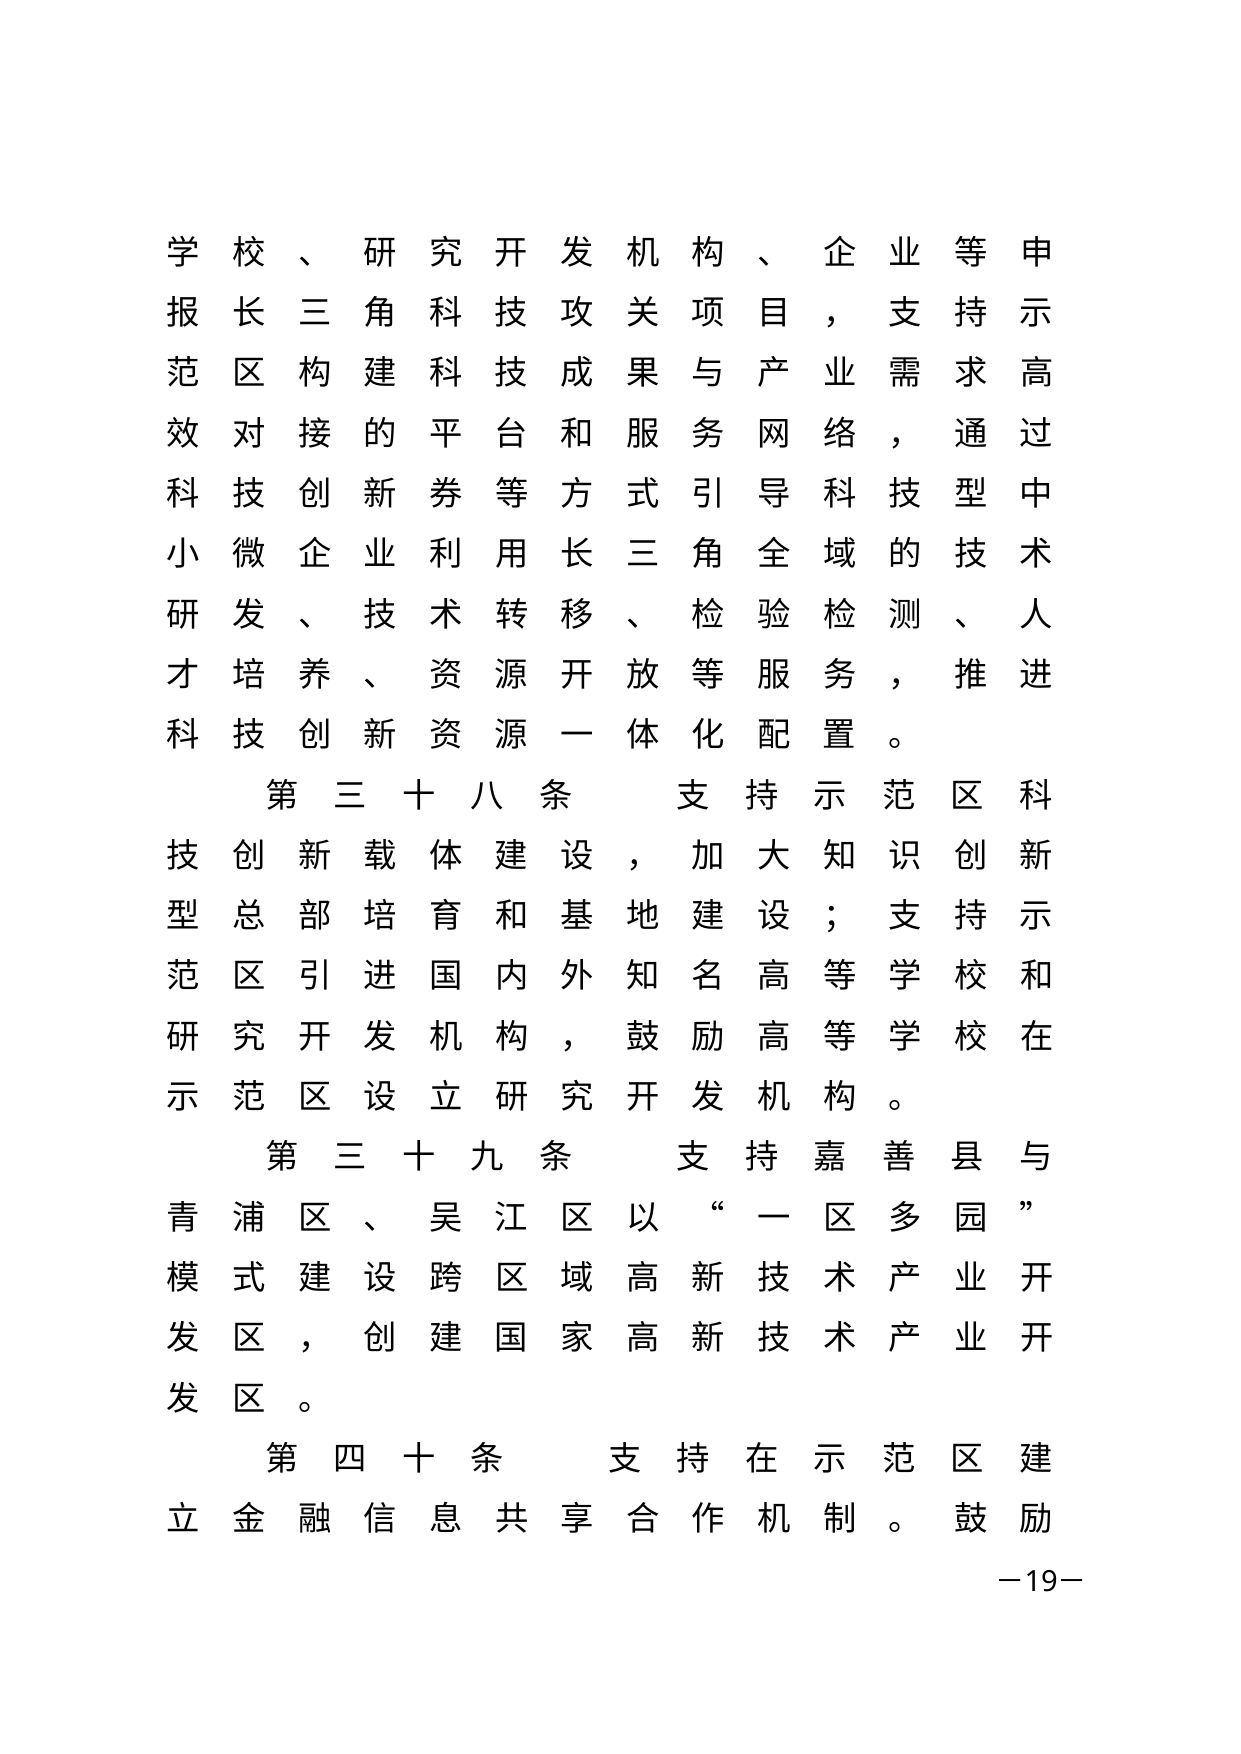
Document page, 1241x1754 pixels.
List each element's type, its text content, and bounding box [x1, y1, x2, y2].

text 第三十八条 支持示范区科技创新载体建设，加大知识创新型总部培育和基地建设；支持示范区引进国内外知名高等学校和研究开发机构，鼓励高等学校在示范区设立研究开发机构。 [167, 762, 1085, 1124]
text 第四十条 支持在示范区建立金融信息共享合作机制。鼓励金融机构在示范区提供同城化便利服务，依法开展跨区域联合授信。 [167, 1426, 1085, 1546]
text 第三十九条 支持嘉善县与青浦区、吴江区以“一区多园”模式建设跨区域高新技术产业开发区，创建国家高新技术产业开发区。 [167, 1124, 1085, 1426]
